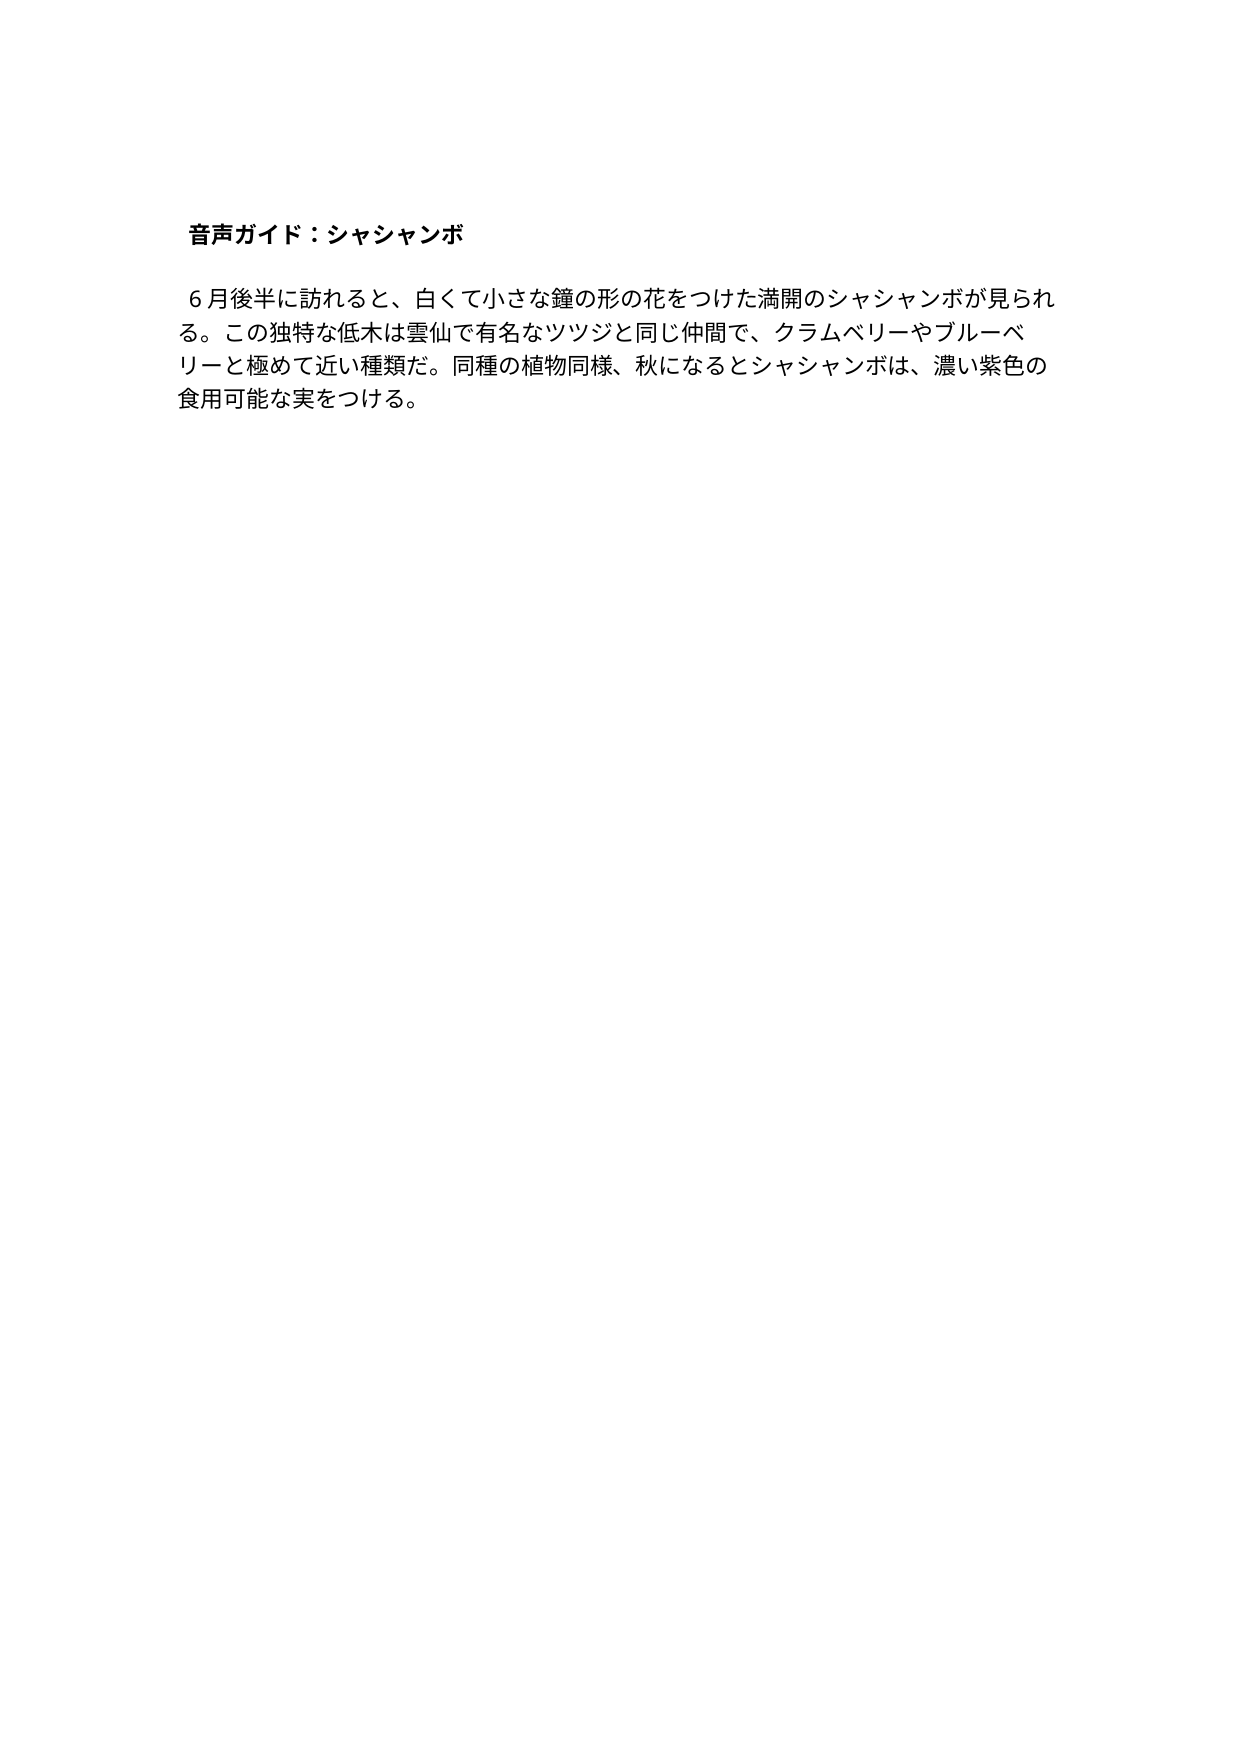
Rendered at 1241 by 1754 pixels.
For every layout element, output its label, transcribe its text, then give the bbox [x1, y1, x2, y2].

text 音声ガイド：シャシャンボ [177, 217, 1063, 250]
text 6 月後半に訪れると、白くて小さな鐘の形の花をつけた満開のシャシャンボが見られる。この独特な低木は雲仙で有名なツツジと同じ仲間で、クラムベリーやブルーベリーと極めて近い種類だ。同種の植物同様、秋になるとシャシャンボは、濃い紫色の食用可能な実をつける。 [177, 281, 1063, 414]
